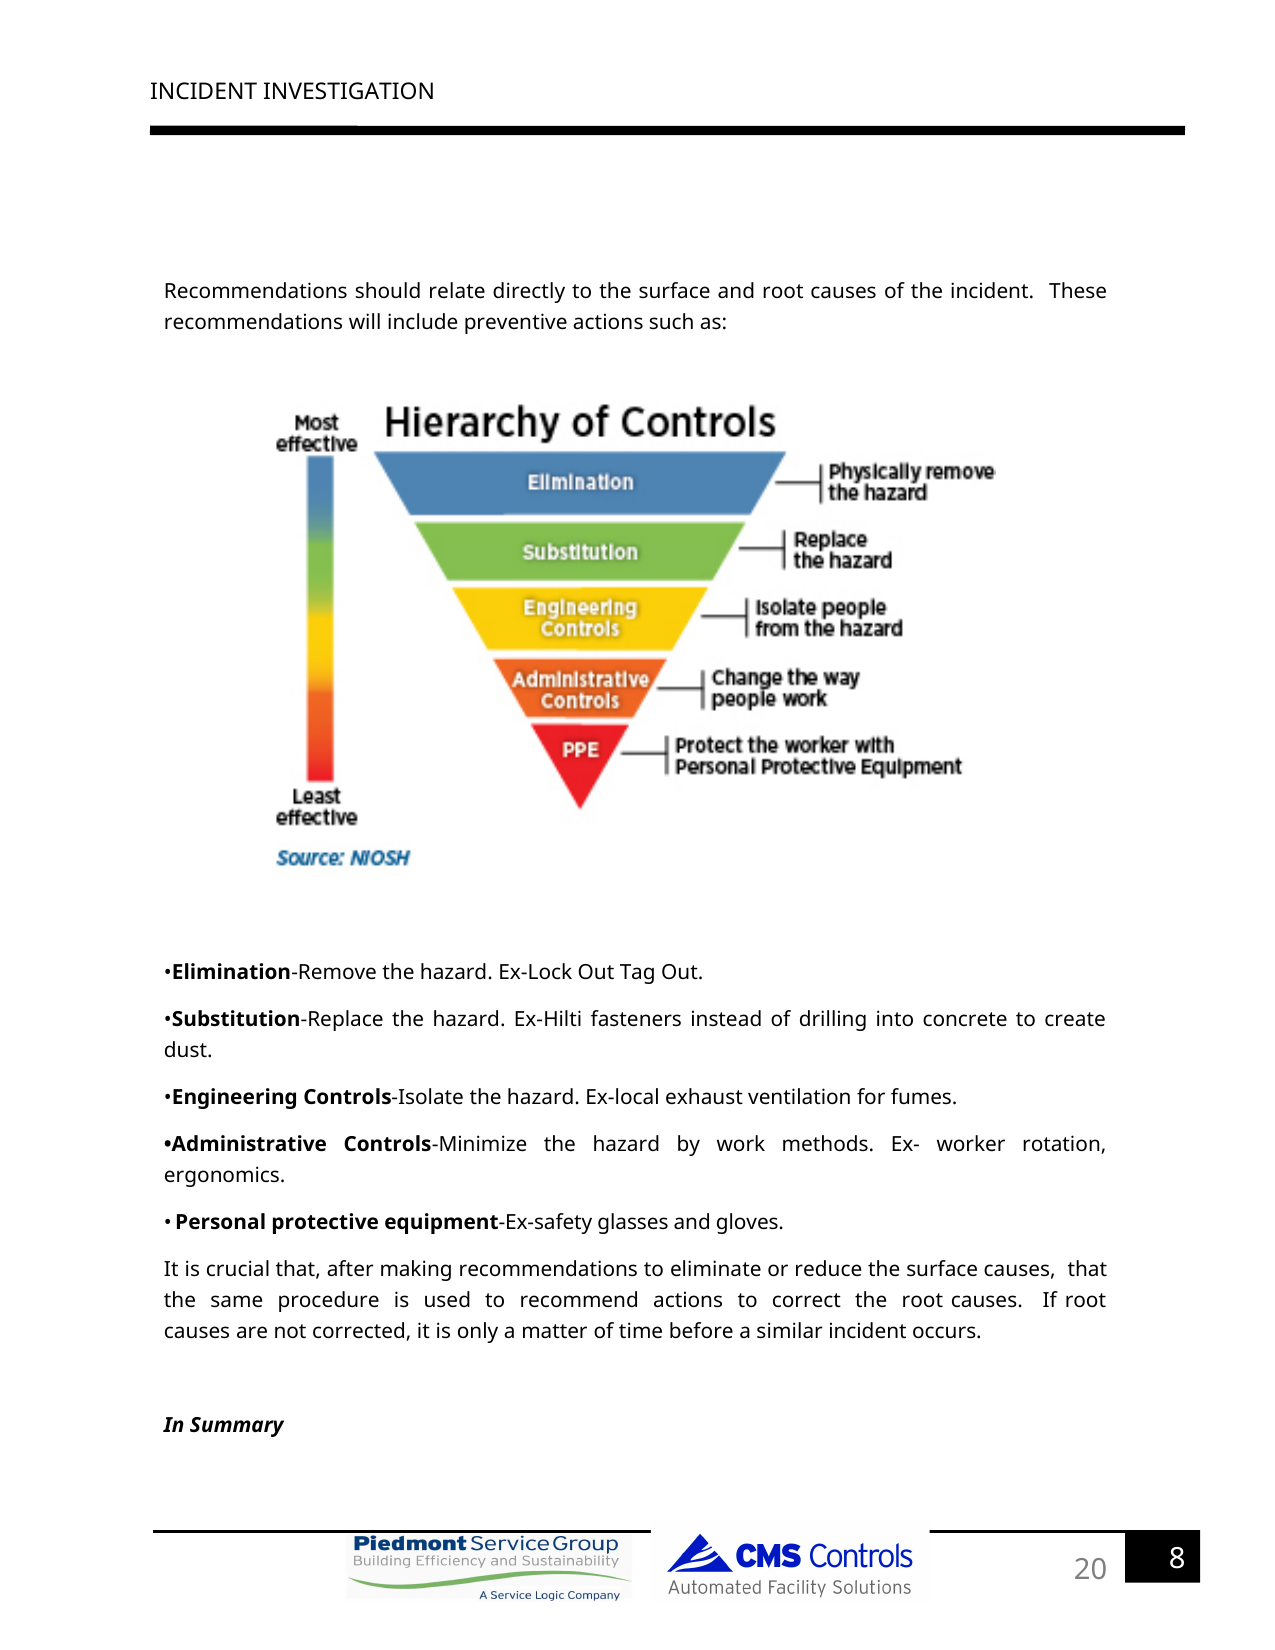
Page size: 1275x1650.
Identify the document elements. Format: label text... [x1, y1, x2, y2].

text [164, 276, 1107, 335]
text •Engineering Controls-Isolate the hazard. Ex-local exhaust ventilation for fumes. [164, 1082, 1107, 1111]
text In Summary [164, 1410, 300, 1439]
text •Administrative Controls-Minimize the hazard by work methods. Ex- worker rotation, ergonomics. [164, 1129, 1107, 1188]
text •Substitution-Replace the hazard. Ex-Hilti fasteners instead of drilling into concrete to create dust. [164, 1004, 1107, 1063]
picture [345, 1534, 633, 1602]
picture [275, 401, 996, 938]
text • Personal protective equipment-Ex-safety glasses and gloves. [164, 1207, 1107, 1236]
text •Elimination-Remove the hazard. Ex-Lock Out Tag Out. [164, 957, 1107, 985]
text It is crucial that, after making recommendations to eliminate or reduce the surface causes, that the same procedure is used to recommend actions to correct the root causes. If root causes are not corrected, it is only a matter of time before a similar incident occurs. [164, 1254, 1107, 1344]
picture [650, 1520, 930, 1602]
